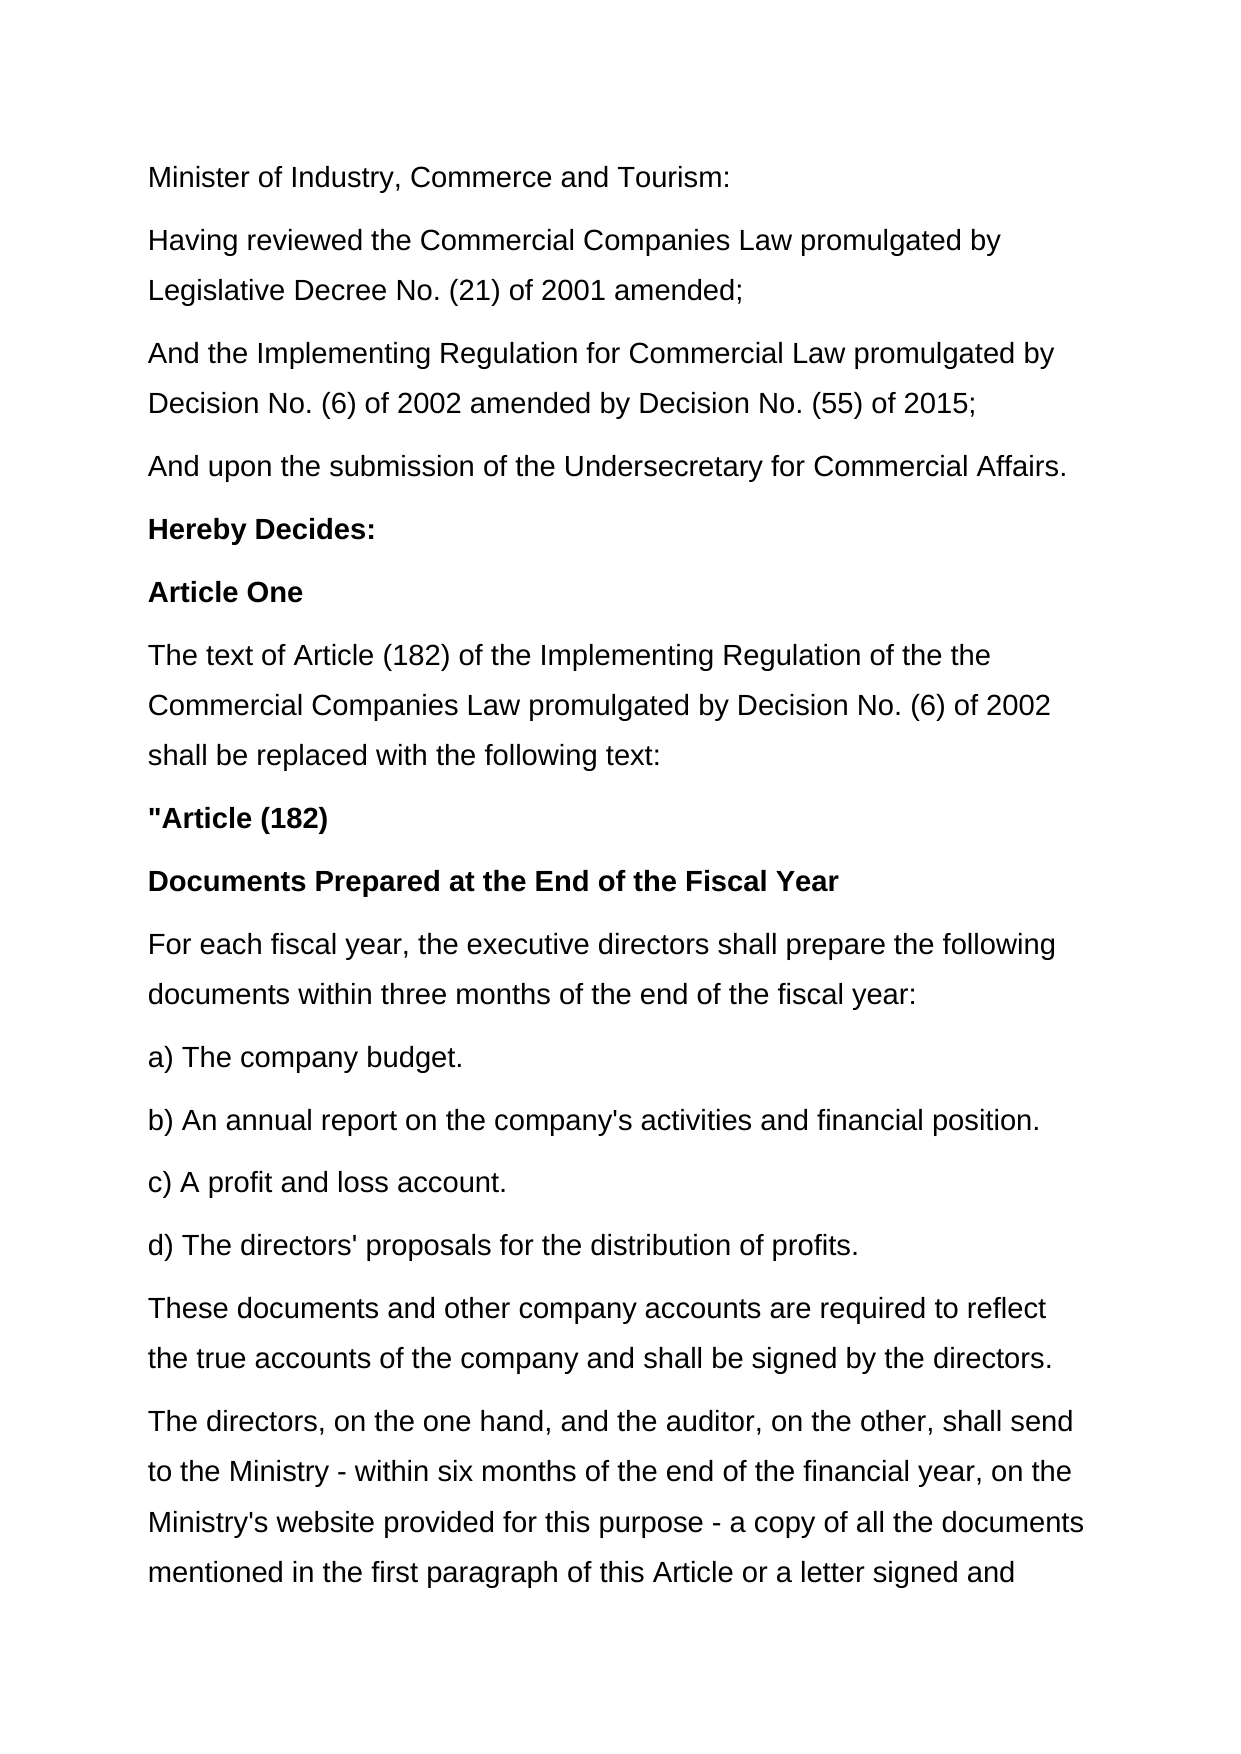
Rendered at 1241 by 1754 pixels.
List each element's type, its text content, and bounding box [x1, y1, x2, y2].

text The text of Article (182) of the Implementing Regulation of the the Commercial Companies Law promulgated by Decision No. (6) of 2002 shall be replaced with the following text: [148, 638, 1093, 772]
text c) A profit and loss account. [148, 1165, 1093, 1199]
text And the Implementing Regulation for Commercial Law promulgated by Decision No. (6) of 2002 amended by Decision No. (55) of 2015; [148, 336, 1093, 420]
text Having reviewed the Commercial Companies Law promulgated by Legislative Decree No. (21) of 2001 amended; [148, 223, 1093, 307]
text b) An annual report on the company's activities and financial position. [148, 1103, 1093, 1136]
text Documents Prepared at the End of the Fiscal Year [148, 864, 1093, 897]
text These documents and other company accounts are required to reflect the true accounts of the company and shall be signed by the directors. [148, 1291, 1093, 1375]
text For each fiscal year, the executive directors shall prepare the following documents within three months of the end of the fiscal year: [148, 927, 1093, 1011]
text Article One [148, 575, 1093, 608]
text Minister of Industry, Commerce and Tourism: [148, 160, 1093, 194]
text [148, 1404, 1093, 1589]
text And upon the submission of the Undersecretary for Commercial Affairs. [148, 449, 1093, 483]
text a) The company budget. [148, 1040, 1093, 1073]
text "Article (182) [148, 801, 1093, 834]
text Hereby Decides: [148, 512, 1093, 546]
text d) The directors' proposals for the distribution of profits. [148, 1228, 1093, 1262]
